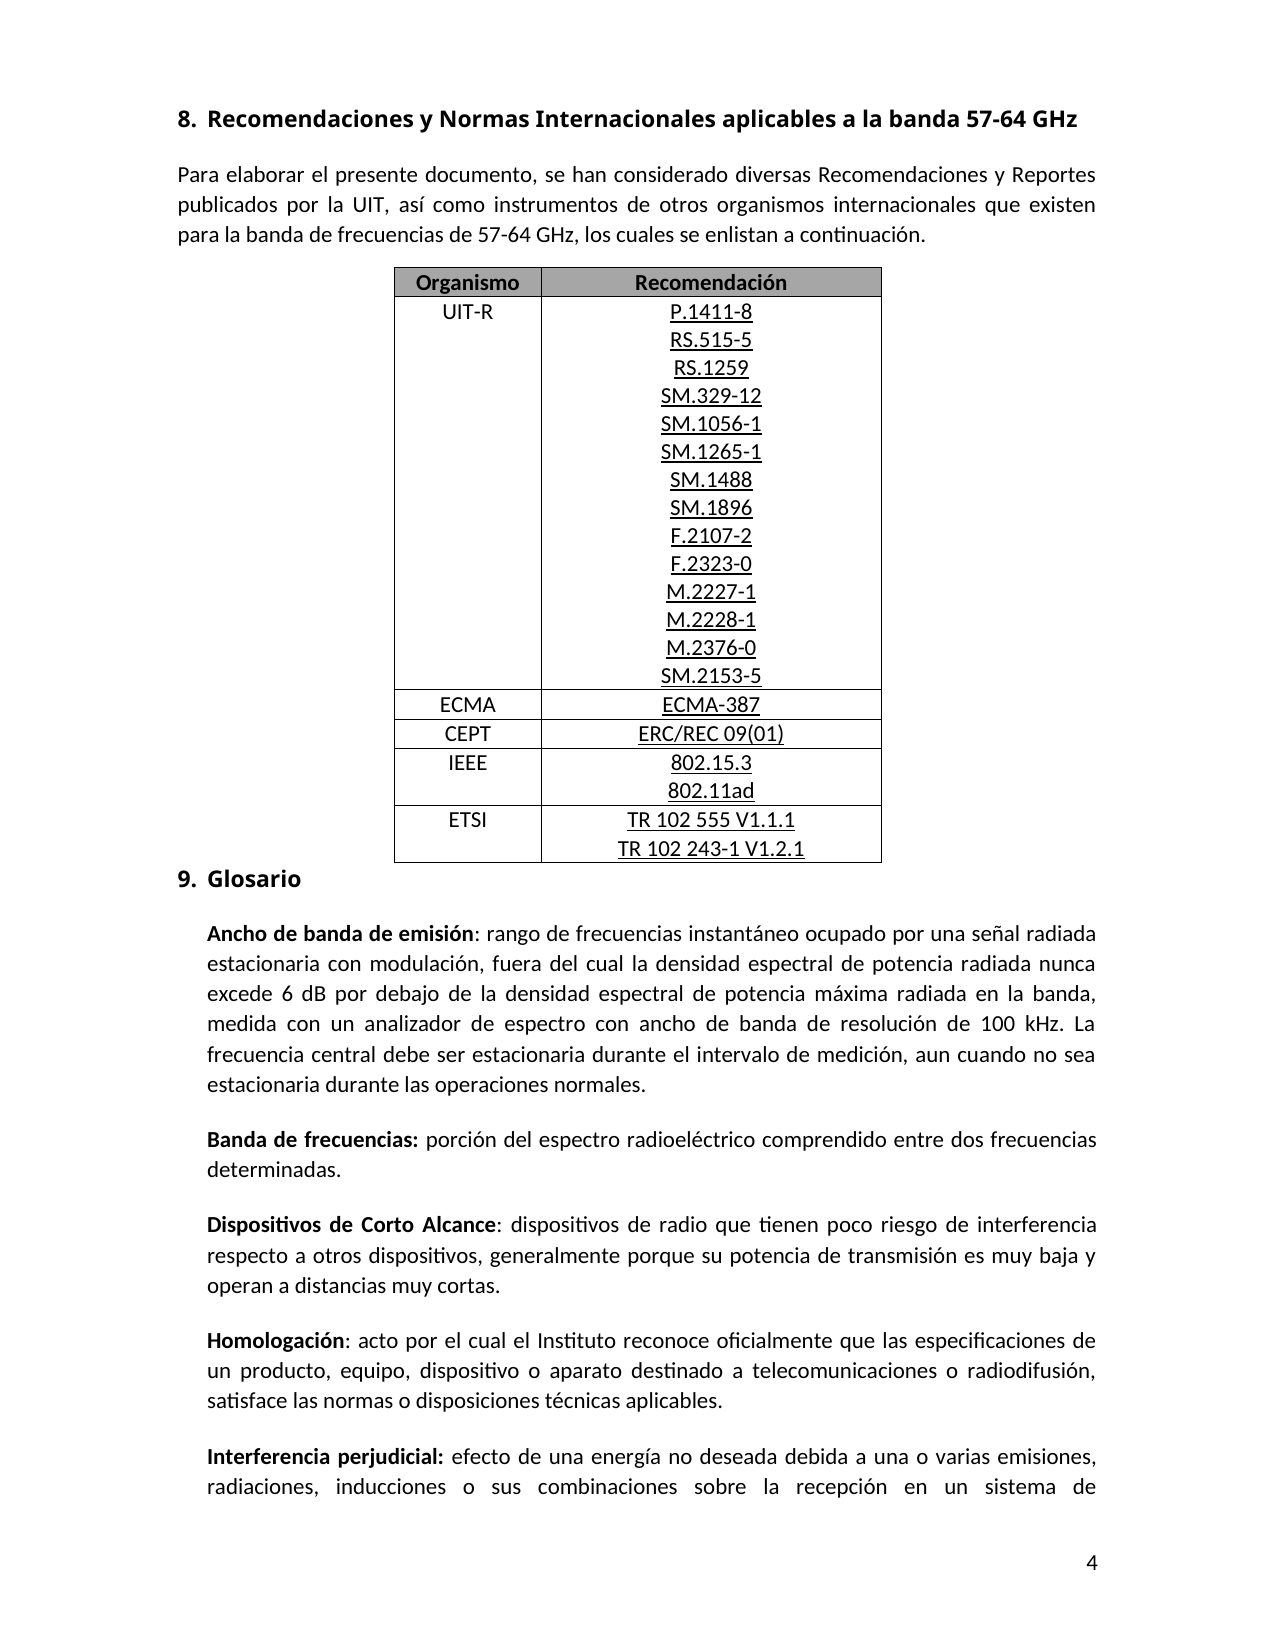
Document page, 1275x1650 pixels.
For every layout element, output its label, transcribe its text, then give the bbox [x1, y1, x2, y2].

subtitle Glosario [177, 863, 1098, 894]
text Para elaborar el presente documento, se han considerado diversas Recomendaciones y Reportes publicados por la UIT, así como instrumentos de otros organismos internacionales que existen para la banda de frecuencias de 57-64 GHz, los cuales se enlistan a continuación. [177, 160, 1098, 248]
table_cell TR 102 555 V1.1.1 TR 102 243-1 V1.2.1 [542, 806, 881, 862]
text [207, 1442, 1098, 1500]
text Banda de frecuencias: porción del espectro radioeléctrico comprendido entre dos frecuencias determinadas. [207, 1125, 1098, 1183]
table_header Organismo [395, 268, 541, 296]
table_cell UIT-R [395, 297, 541, 689]
table_cell ERC/REC 09(01) [542, 720, 881, 747]
table_cell ECMA [395, 690, 541, 718]
subtitle Recomendaciones y Normas Internacionales aplicables a la banda 57-64 GHz [177, 103, 1098, 135]
text Ancho de banda de emisión: rango de frecuencias instantáneo ocupado por una señal radiada estacionaria con modulación, fuera del cual la densidad espectral de potencia radiada nunca excede 6 dB por debajo de la densidad espectral de potencia máxima radiada en la banda, medida con un analizador de espectro con ancho de banda de resolución de 100 kHz. La frecuencia central debe ser estacionaria durante el intervalo de medición, aun cuando no sea estacionaria durante las operaciones normales. [207, 919, 1098, 1098]
table_header Recomendación [542, 268, 881, 296]
table_cell CEPT [395, 720, 541, 747]
table_cell IEEE [395, 749, 541, 804]
table_cell P.1411-8 RS.515-5 RS.1259 SM.329-12 SM.1056-1 SM.1265-1 SM.1488 SM.1896 F.2107-2 F.2323-0 M.2227-1 M.2228-1 M.2376-0 SM.2153-5 [542, 297, 881, 689]
table_cell ETSI [395, 806, 541, 862]
text Dispositivos de Corto Alcance: dispositivos de radio que tienen poco riesgo de interferencia respecto a otros dispositivos, generalmente porque su potencia de transmisión es muy baja y operan a distancias muy cortas. [207, 1211, 1098, 1299]
text Homologación: acto por el cual el Instituto reconoce oficialmente que las especificaciones de un producto, equipo, dispositivo o aparato destinado a telecomunicaciones o radiodifusión, satisface las normas o disposiciones técnicas aplicables. [207, 1326, 1098, 1415]
table_cell 802.15.3 802.11ad [542, 749, 881, 804]
table_cell ECMA-387 [542, 690, 881, 718]
